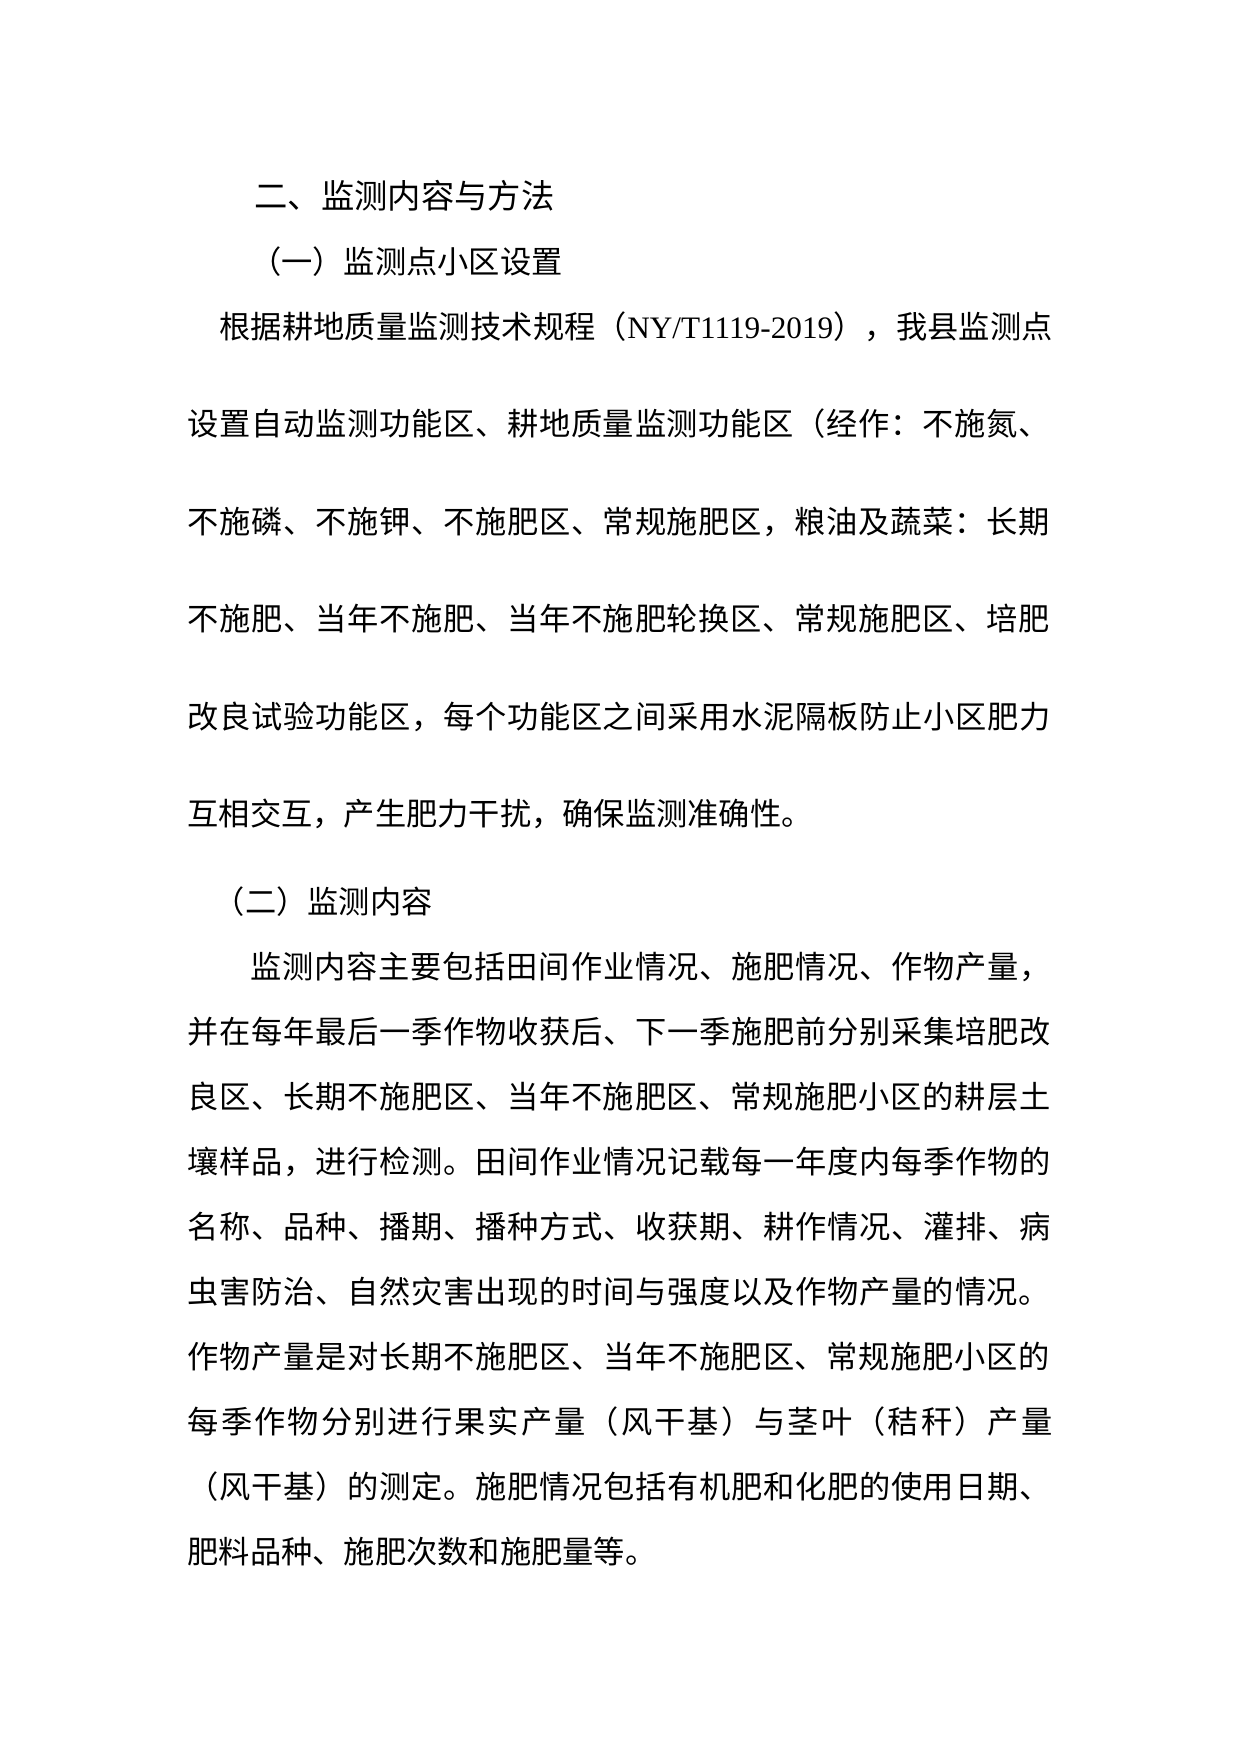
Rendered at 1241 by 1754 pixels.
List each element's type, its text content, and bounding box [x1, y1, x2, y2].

text （二）监测内容 [187, 867, 1053, 932]
text 监测内容主要包括田间作业情况、施肥情况、作物产量，并在每年最后一季作物收获后、下一季施肥前分别采集培肥改良区、长期不施肥区、当年不施肥区、常规施肥小区的耕层土壤样品，进行检测。田间作业情况记载每一年度内每季作物的名称、品种、播期、播种方式、收获期、耕作情况、灌排、病虫害防治、自然灾害出现的时间与强度以及作物产量的情况。作物产量是对长期不施肥区、当年不施肥区、常规施肥小区的每季作物分别进行果实产量（风干基）与茎叶（秸秆）产量（风干基）的测定。施肥情况包括有机肥和化肥的使用日期、肥料品种、施肥次数和施肥量等。 [187, 932, 1053, 1582]
text 二、监测内容与方法 [187, 162, 1053, 227]
text 根据耕地质量监测技术规程（NY/T1119-2019），我县监测点设置自动监测功能区、耕地质量监测功能区（经作：不施氮、不施磷、不施钾、不施肥区、常规施肥区，粮油及蔬菜：长期不施肥、当年不施肥、当年不施肥轮换区、常规施肥区、培肥改良试验功能区，每个功能区之间采用水泥隔板防止小区肥力互相交互，产生肥力干扰，确保监测准确性。 [187, 292, 1053, 844]
text （一）监测点小区设置 [187, 227, 1053, 292]
